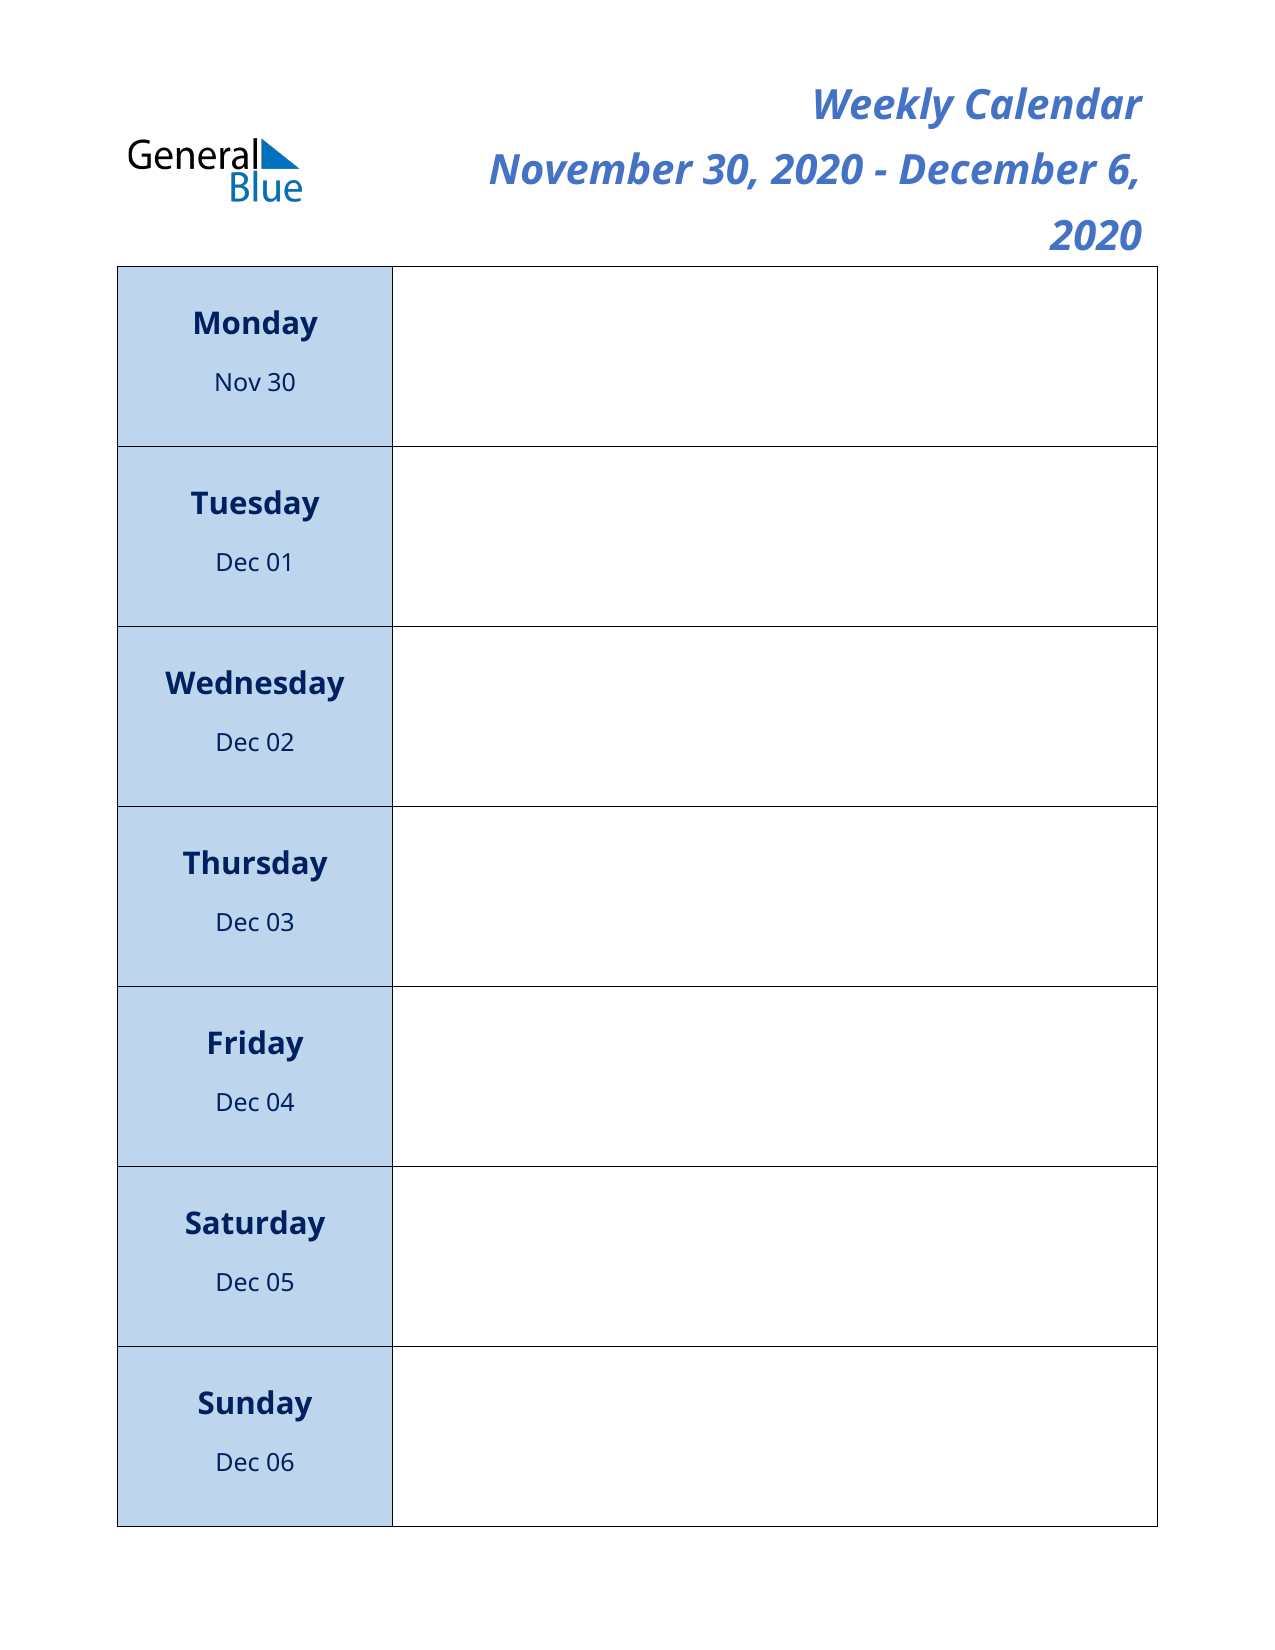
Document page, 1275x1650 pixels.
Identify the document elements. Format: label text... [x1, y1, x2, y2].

table_cell [393, 987, 1157, 1166]
table_cell [393, 267, 1157, 446]
table_header [117, 75, 392, 266]
table_cell Monday Nov 30 [118, 267, 392, 446]
table_header Weekly Calendar November 30, 2020 - December 6, 2020 [393, 75, 1158, 266]
table_cell [393, 807, 1157, 986]
table_cell Saturday Dec 05 [118, 1167, 392, 1346]
picture [128, 138, 302, 202]
table_cell Friday Dec 04 [118, 987, 392, 1166]
table_cell [393, 1167, 1157, 1346]
table_cell [393, 447, 1157, 626]
table_cell Wednesday Dec 02 [118, 627, 392, 806]
table_cell [393, 627, 1157, 806]
table_cell Thursday Dec 03 [118, 807, 392, 986]
table_cell Sunday Dec 06 [118, 1347, 392, 1526]
table_cell Tuesday Dec 01 [118, 447, 392, 626]
table_cell [393, 1347, 1157, 1526]
